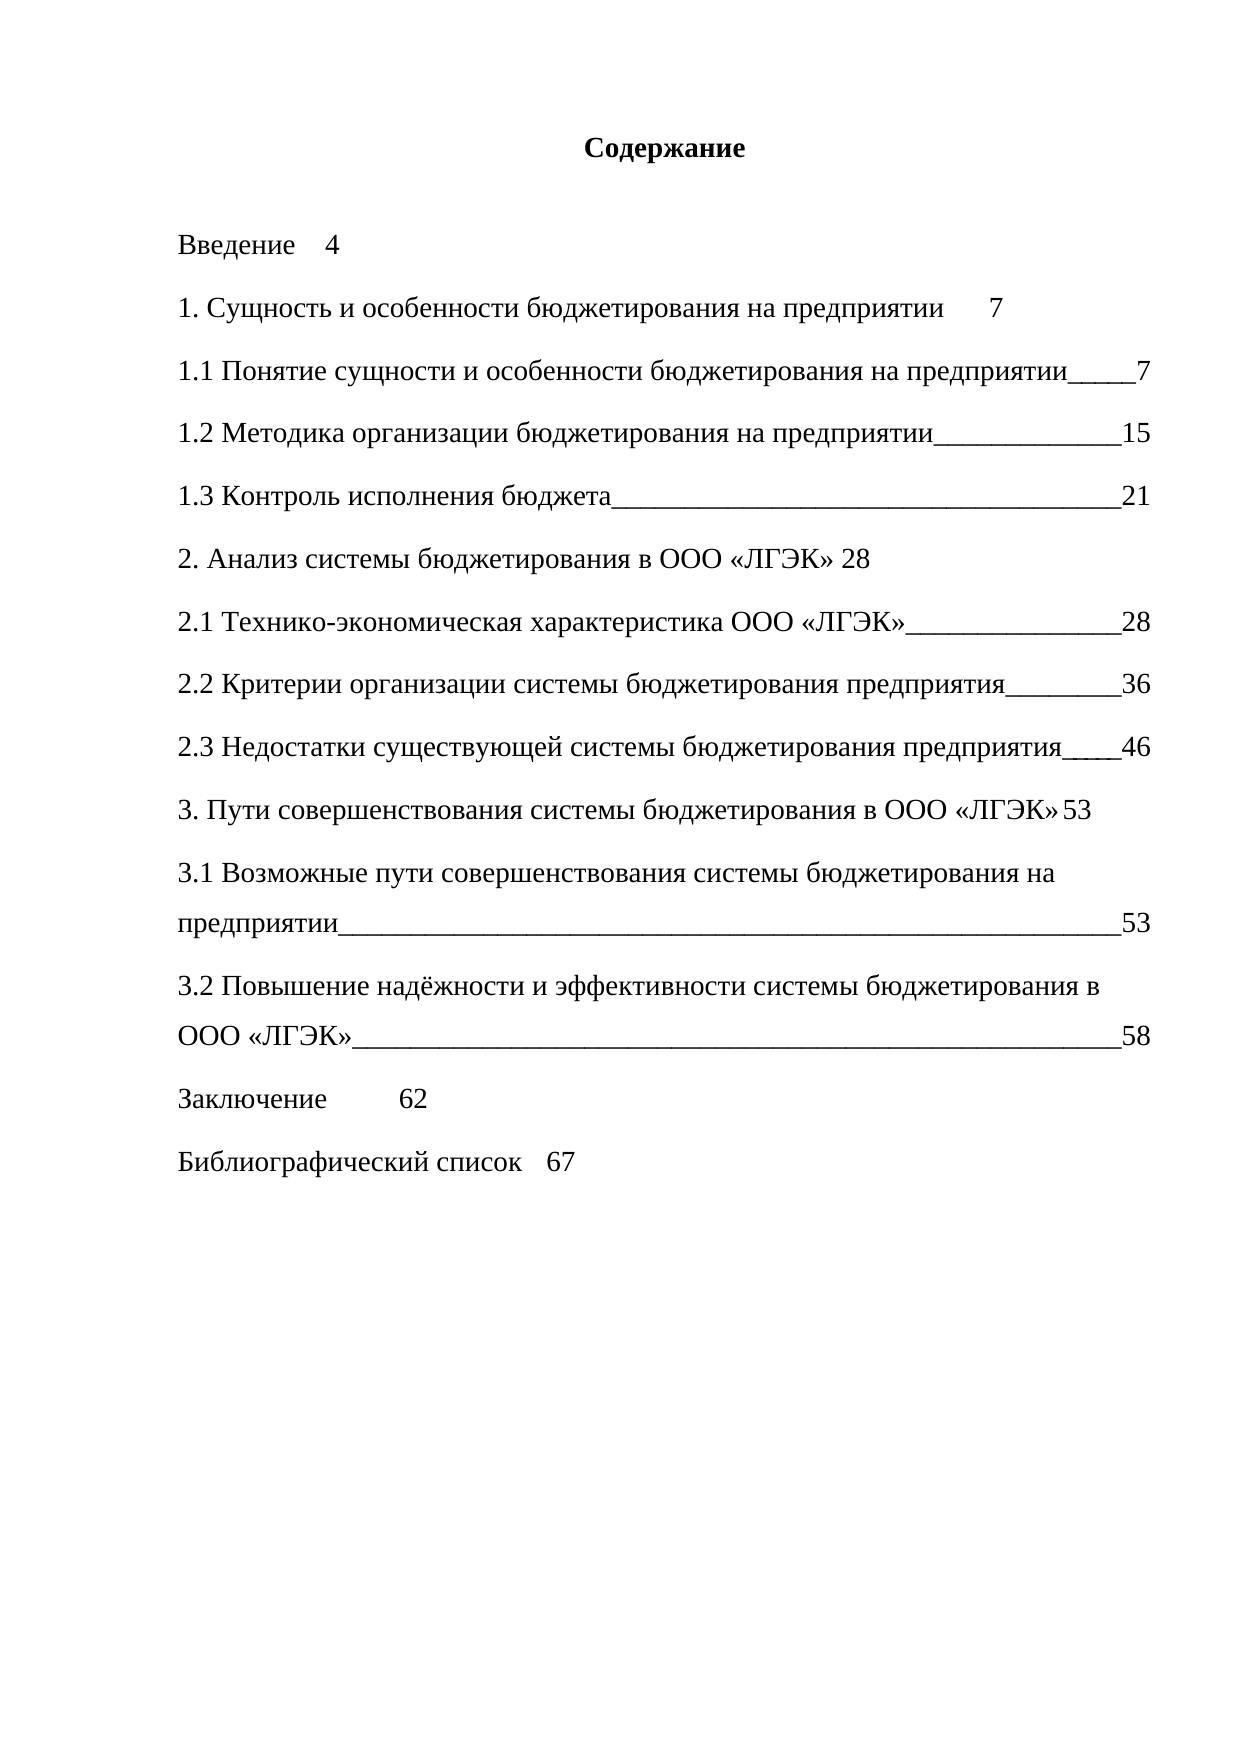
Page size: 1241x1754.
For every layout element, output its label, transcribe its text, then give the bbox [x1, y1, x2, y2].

text 2. Анализ системы бюджетирования в ООО «ЛГЭК» 28 [177, 541, 1152, 574]
text 2.3 Недостатки существующей системы бюджетирования предприятия 46 [177, 729, 1152, 763]
text 3.1 Возможные пути совершенствования системы бюджетирования на предприятии 53 [177, 855, 1152, 939]
text 3. Пути совершенствования системы бюджетирования в ООО «ЛГЭК» 53 [177, 792, 1152, 826]
text 1. Сущность и особенности бюджетирования на предприятии 7 [177, 290, 1152, 323]
text Библиографический список 67 [177, 1144, 1152, 1178]
text 3.2 Повышение надёжности и эффективности системы бюджетирования в ООО «ЛГЭК» 58 [177, 968, 1152, 1052]
text Введение 4 [177, 227, 1152, 261]
text 1.1 Понятие сущности и особенности бюджетирования на предприятии 7 [177, 353, 1152, 386]
text 1.2 Методика организации бюджетирования на предприятии 15 [177, 415, 1152, 449]
text Заключение 62 [177, 1081, 1152, 1115]
text 1.3 Контроль исполнения бюджета 21 [177, 478, 1152, 512]
text 2.1 Технико-экономическая характеристика ООО «ЛГЭК» 28 [177, 604, 1152, 637]
text 2.2 Критерии организации системы бюджетирования предприятия 36 [177, 667, 1152, 700]
text Содержание [177, 131, 1152, 164]
